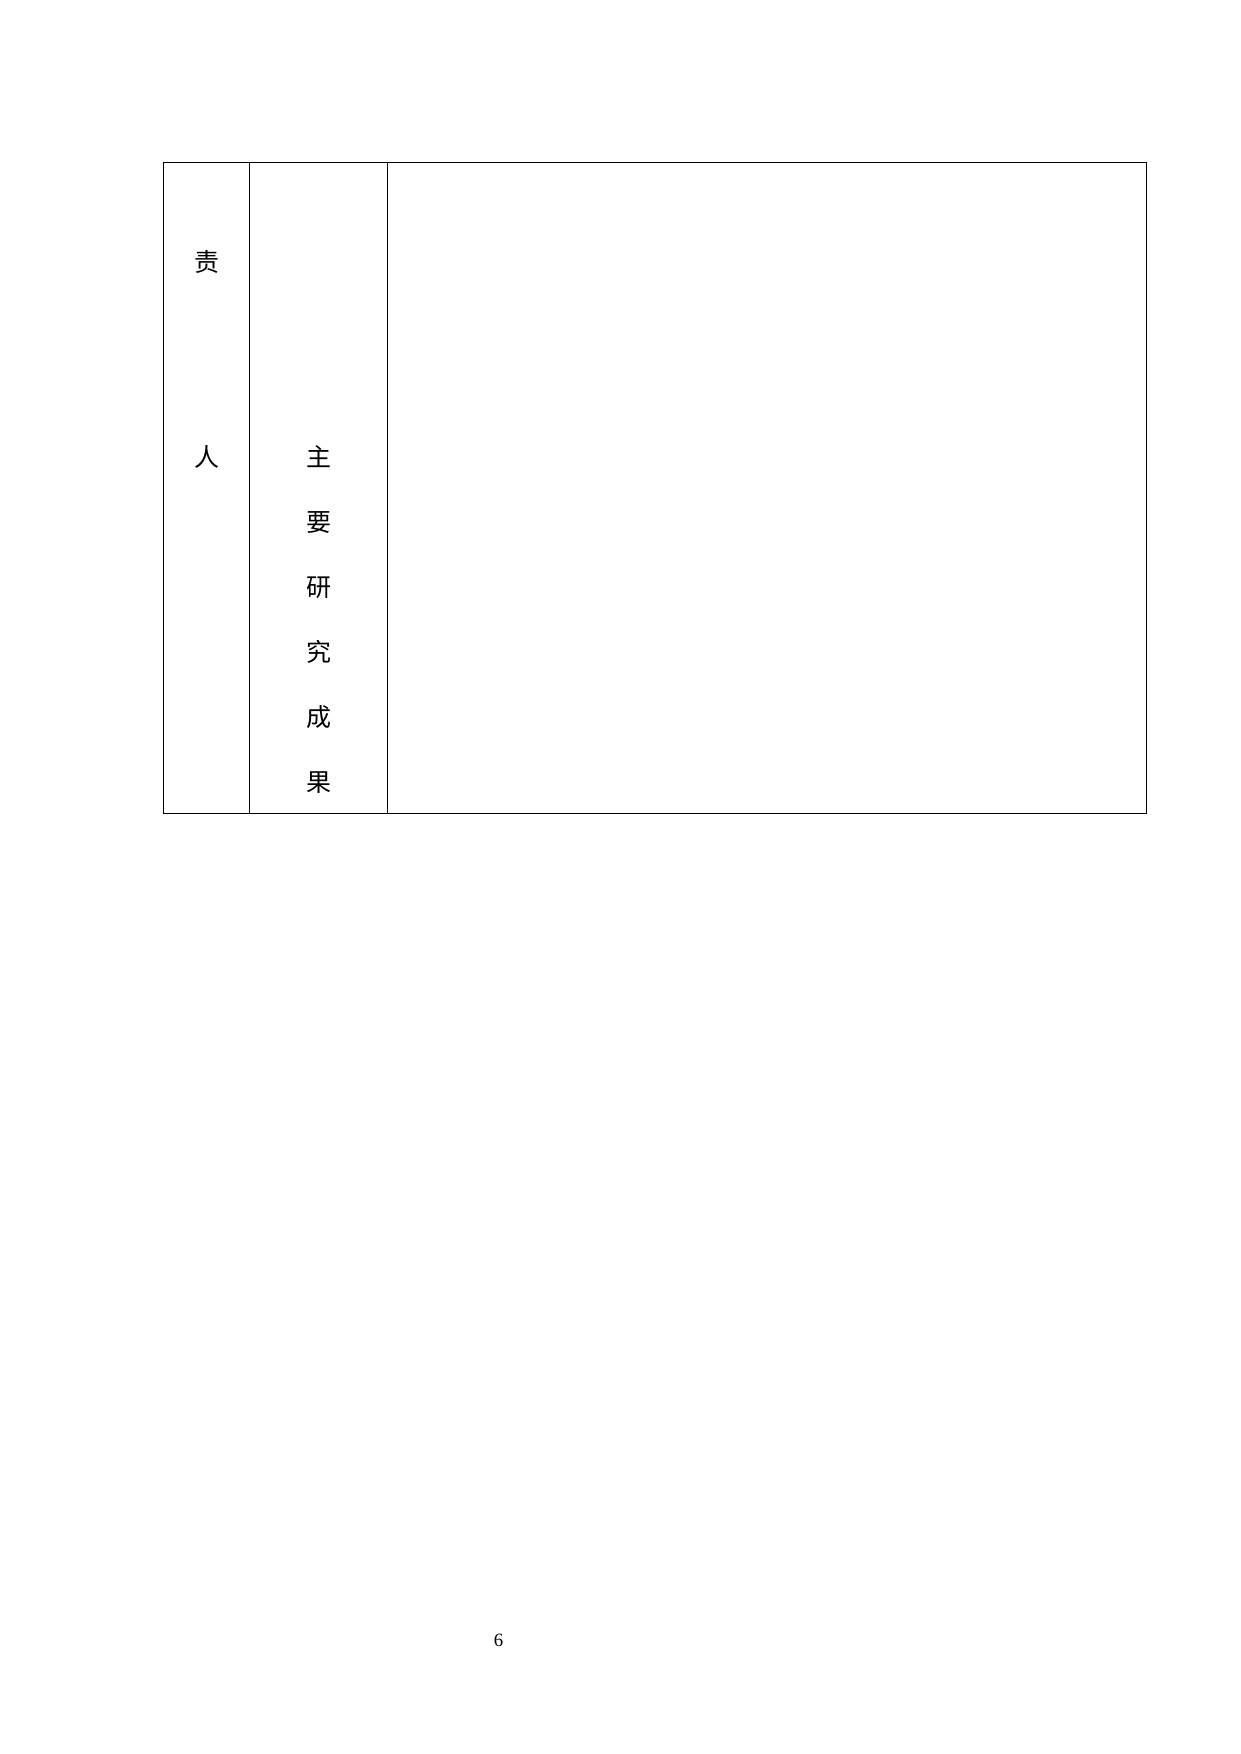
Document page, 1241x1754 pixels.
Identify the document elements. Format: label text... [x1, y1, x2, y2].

table_cell 主 要 研 究 成 果 [250, 163, 387, 813]
table_cell [388, 163, 1146, 813]
